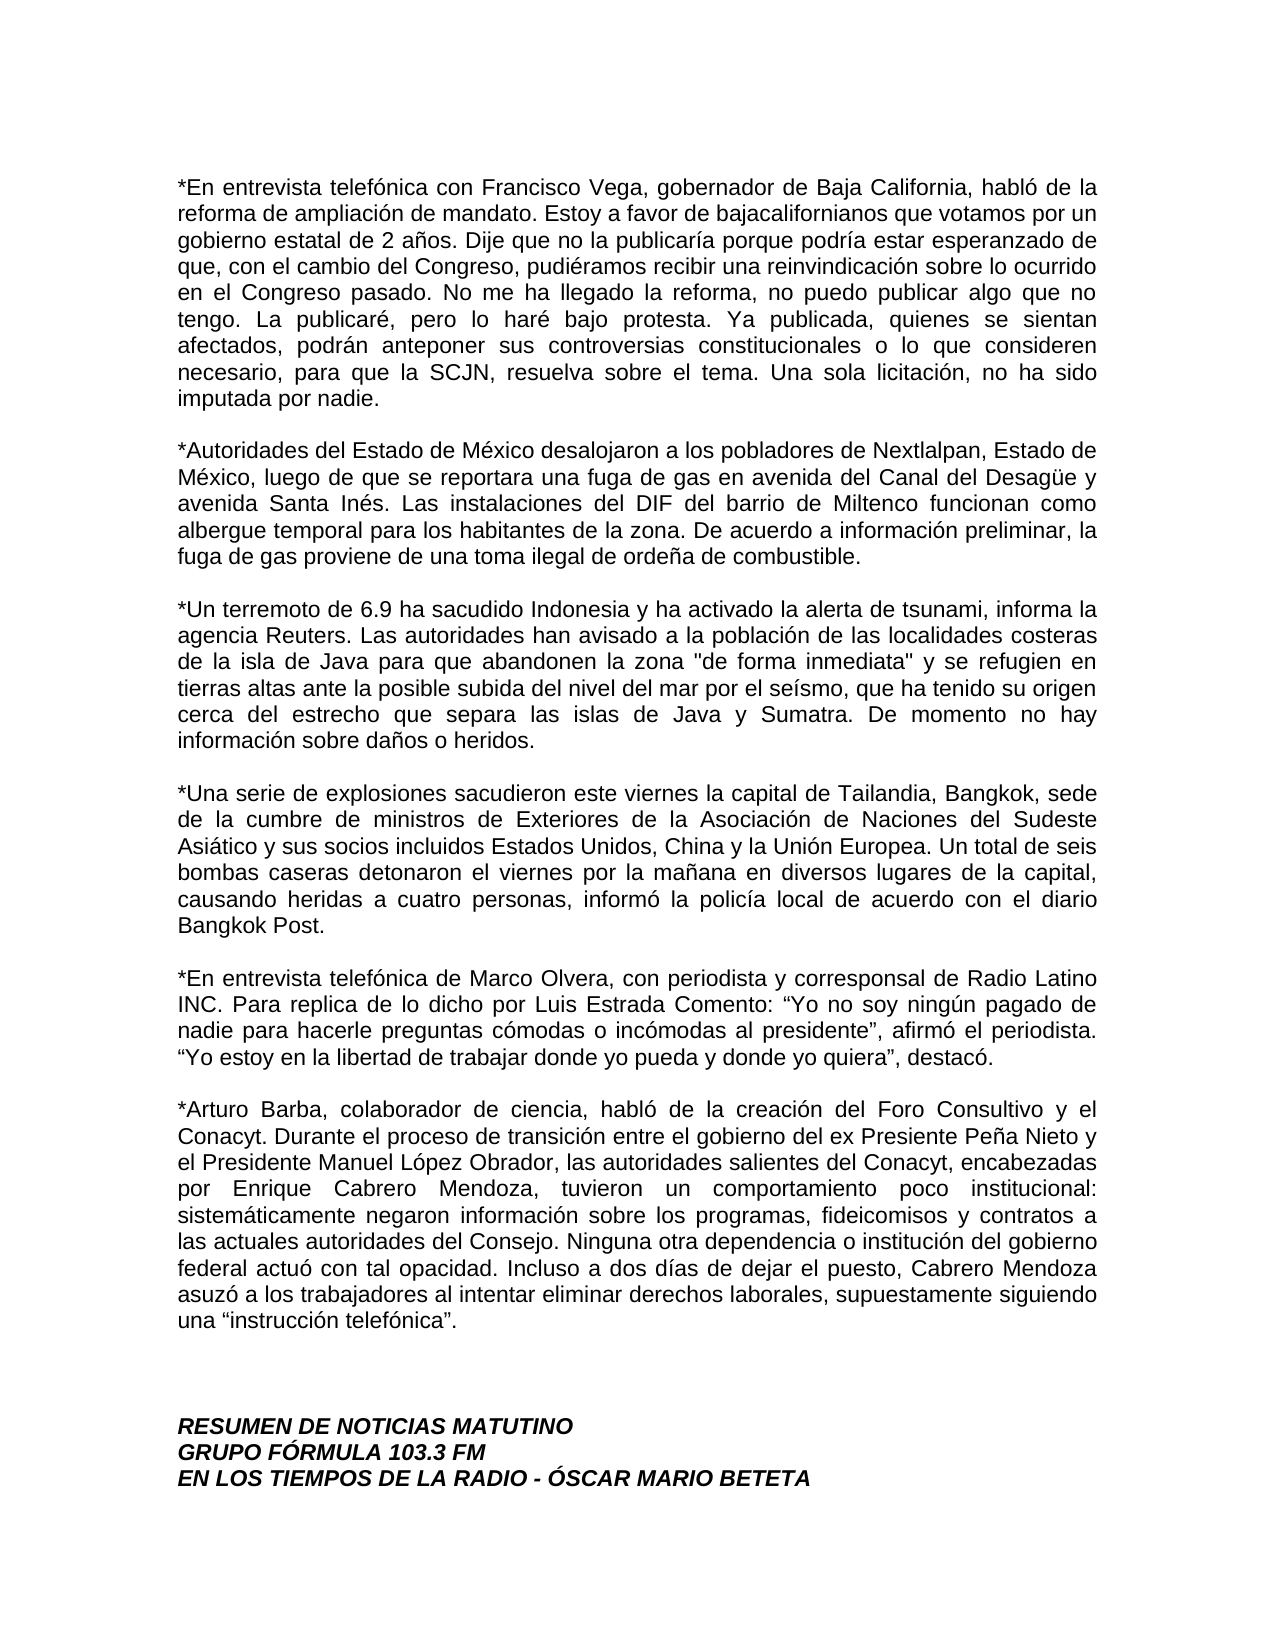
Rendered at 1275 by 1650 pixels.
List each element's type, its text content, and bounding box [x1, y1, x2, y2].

text *Autoridades del Estado de México desalojaron a los pobladores de Nextlalpan, Estado de México, luego de que se reportara una fuga de gas en avenida del Canal del Desagüe y avenida Santa Inés. Las instalaciones del DIF del barrio de Miltenco funcionan como albergue temporal para los habitantes de la zona. De acuerdo a información preliminar, la fuga de gas proviene de una toma ilegal de ordeña de combustible. [177, 437, 1098, 569]
text EN LOS TIEMPOS DE LA RADIO - ÓSCAR MARIO BETETA [177, 1465, 1098, 1492]
text *En entrevista telefónica de Marco Olvera, con periodista y corresponsal de Radio Latino INC. Para replica de lo dicho por Luis Estrada Comento: “Yo no soy ningún pagado de nadie para hacerle preguntas cómodas o incómodas al presidente”, afirmó el periodista. “Yo estoy en la libertad de trabajar donde yo pueda y donde yo quiera”, destacó. [177, 964, 1098, 1070]
text *En entrevista telefónica con Francisco Vega, gobernador de Baja California, habló de la reforma de ampliación de mandato. Estoy a favor de bajacalifornianos que votamos por un gobierno estatal de 2 años. Dije que no la publicaría porque podría estar esperanzado de que, con el cambio del Congreso, pudiéramos recibir una reinvindicación sobre lo ocurrido en el Congreso pasado. No me ha llegado la reforma, no puedo publicar algo que no tengo. La publicaré, pero lo haré bajo protesta. Ya publicada, quienes se sientan afectados, podrán anteponer sus controversias constitucionales o lo que consideren necesario, para que la SCJN, resuelva sobre el tema. Una sola licitación, no ha sido imputada por nadie. [177, 174, 1098, 411]
text *Arturo Barba, colaborador de ciencia, habló de la creación del Foro Consultivo y el Conacyt. Durante el proceso de transición entre el gobierno del ex Presiente Peña Nieto y el Presidente Manuel López Obrador, las autoridades salientes del Conacyt, encabezadas por Enrique Cabrero Mendoza, tuvieron un comportamiento poco institucional: sistemáticamente negaron información sobre los programas, fideicomisos y contratos a las actuales autoridades del Consejo. Ninguna otra dependencia o institución del gobierno federal actuó con tal opacidad. Incluso a dos días de dejar el puesto, Cabrero Mendoza asuzó a los trabajadores al intentar eliminar derechos laborales, supuestamente siguiendo una “instrucción telefónica”. [177, 1096, 1098, 1333]
text RESUMEN DE NOTICIAS MATUTINO [177, 1413, 1098, 1439]
text *Una serie de explosiones sacudieron este viernes la capital de Tailandia, Bangkok, sede de la cumbre de ministros de Exteriores de la Asociación de Naciones del Sudeste Asiático y sus socios incluidos Estados Unidos, China y la Unión Europea. Un total de seis bombas caseras detonaron el viernes por la mañana en diversos lugares de la capital, causando heridas a cuatro personas, informó la policía local de acuerdo con el diario Bangkok Post. [177, 780, 1098, 938]
text *Un terremoto de 6.9 ha sacudido Indonesia y ha activado la alerta de tsunami, informa la agencia Reuters. Las autoridades han avisado a la población de las localidades costeras de la isla de Java para que abandonen la zona "de forma inmediata" y se refugien en tierras altas ante la posible subida del nivel del mar por el seísmo, que ha tenido su origen cerca del estrecho que separa las islas de Java y Sumatra. De momento no hay información sobre daños o heridos. [177, 596, 1098, 754]
text GRUPO FÓRMULA 103.3 FM [177, 1439, 1098, 1465]
